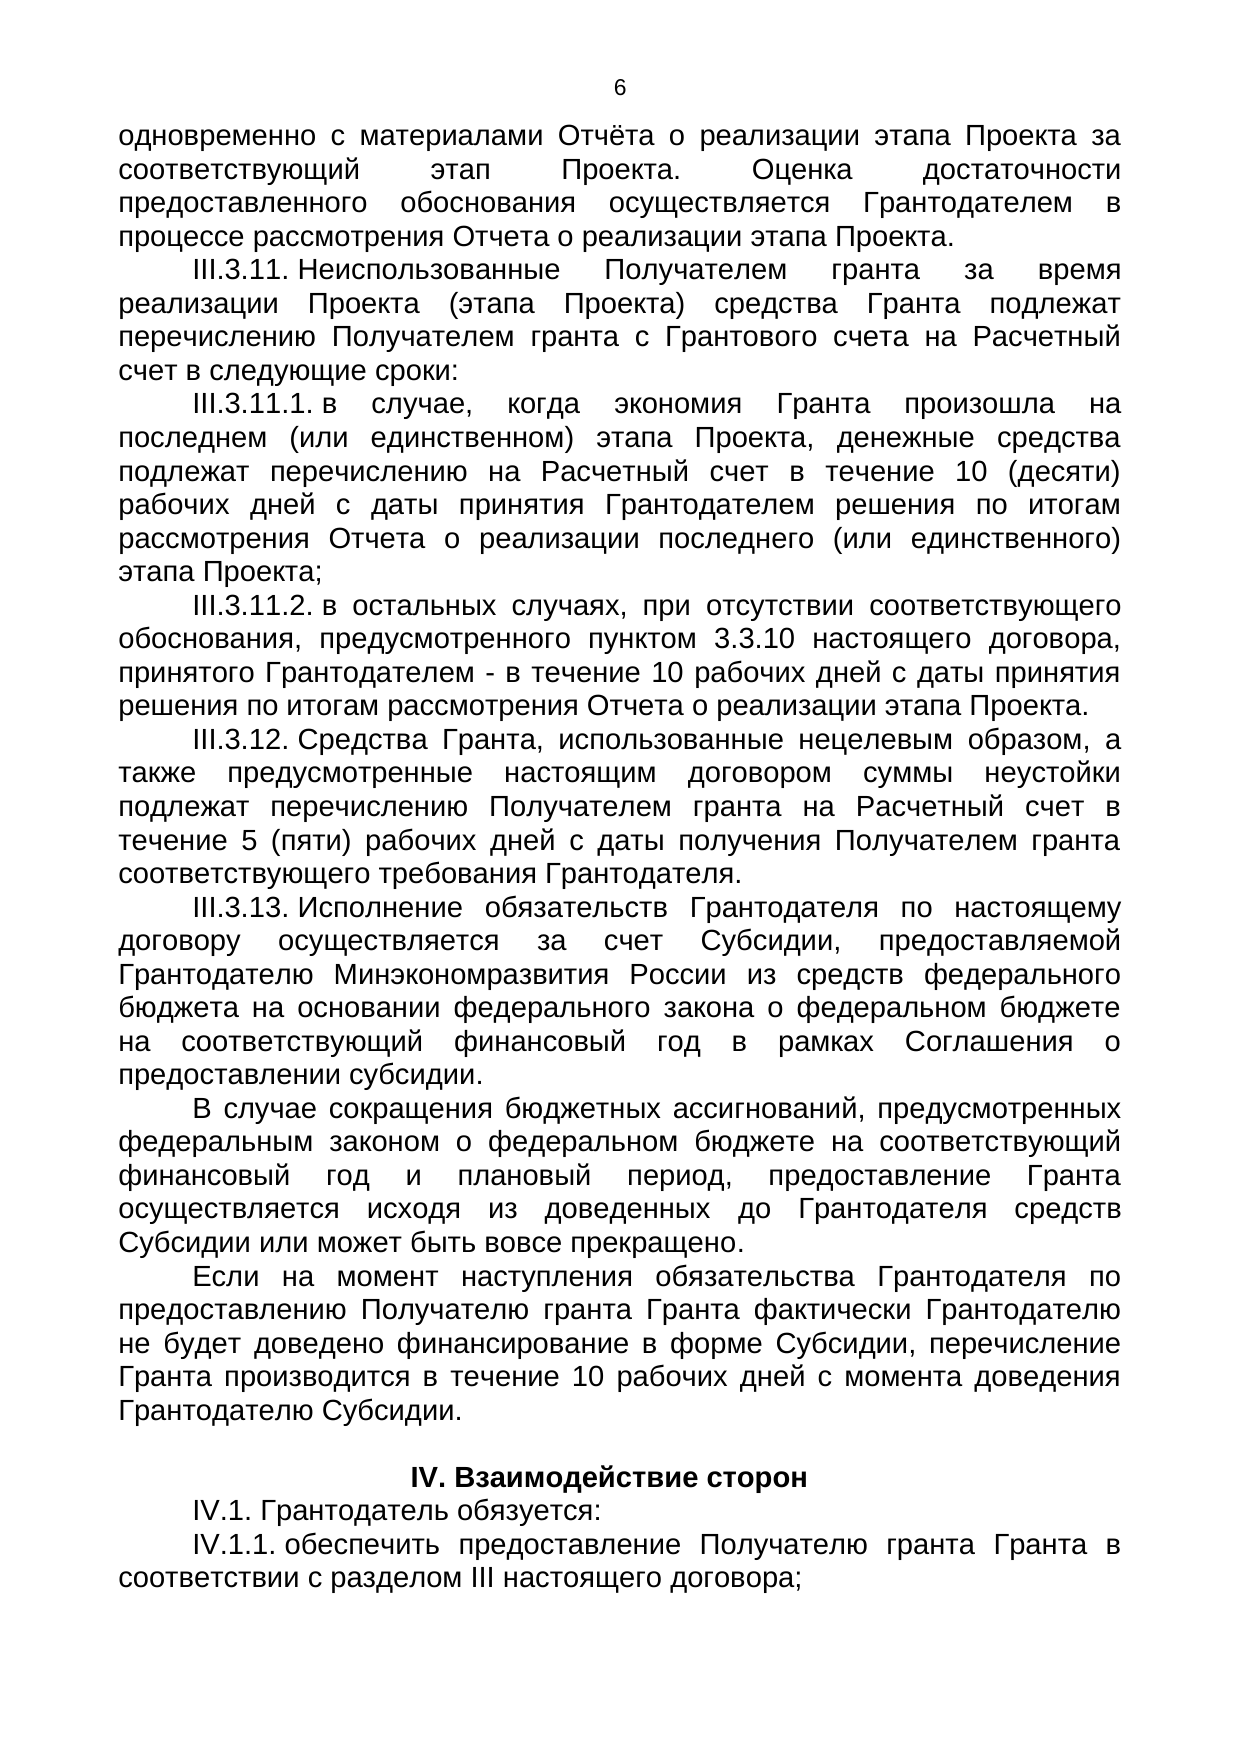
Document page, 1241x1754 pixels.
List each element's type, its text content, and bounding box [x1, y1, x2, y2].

list Неиспользованные Получателем гранта за время реализации Проекта (этапа Проекта) средства Гранта подлежат перечислению Получателем гранта с Грантового счета на Расчетный счет в следующие сроки: [118, 252, 1122, 386]
list Средства Гранта, использованные нецелевым образом, а также предусмотренные настоящим договором суммы неустойки подлежат перечислению Получателем гранта на Расчетный счет в течение 5 (пяти) рабочих дней с даты получения Получателем гранта соответствующего требования Грантодателя. [118, 722, 1122, 889]
list Грантодатель обязуется: [118, 1493, 1122, 1527]
list Исполнение обязательств Грантодателя по настоящему договору осуществляется за счет Субсидии, предоставляемой Грантодателю Минэкономразвития России из средств федерального бюджета на основании федерального закона о федеральном бюджете на соответствующий финансовый год в рамках Соглашения о предоставлении субсидии. [118, 889, 1122, 1091]
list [118, 118, 1122, 252]
text Если на момент наступления обязательства Грантодателя по предоставлению Получателю гранта Гранта фактически Грантодателю не будет доведено финансирование в форме Субсидии, перечисление Гранта производится в течение 10 рабочих дней с момента доведения Грантодателю Субсидии. [118, 1258, 1122, 1426]
text В случае сокращения бюджетных ассигнований, предусмотренных федеральным законом о федеральном бюджете на соответствующий финансовый год и плановый период, предоставление Гранта осуществляется исходя из доведенных до Грантодателя средств Субсидии или может быть вовсе прекращено. [118, 1091, 1122, 1258]
list обеспечить предоставление Получателю гранта Гранта в соответствии с разделом III настоящего договора; [118, 1527, 1122, 1594]
list Взаимодействие сторон [118, 1460, 1122, 1493]
list в случае, когда экономия Гранта произошла на последнем (или единственном) этапа Проекта, денежные средства подлежат перечислению на Расчетный счет в течение 10 (десяти) рабочих дней с даты принятия Грантодателем решения по итогам рассмотрения Отчета о реализации последнего (или единственного) этапа Проекта; [118, 386, 1122, 588]
list в остальных случаях, при отсутствии соответствующего обоснования, предусмотренного пунктом 3.3.10 настоящего договора, принятого Грантодателем - в течение 10 рабочих дней с даты принятия решения по итогам рассмотрения Отчета о реализации этапа Проекта. [118, 588, 1122, 722]
